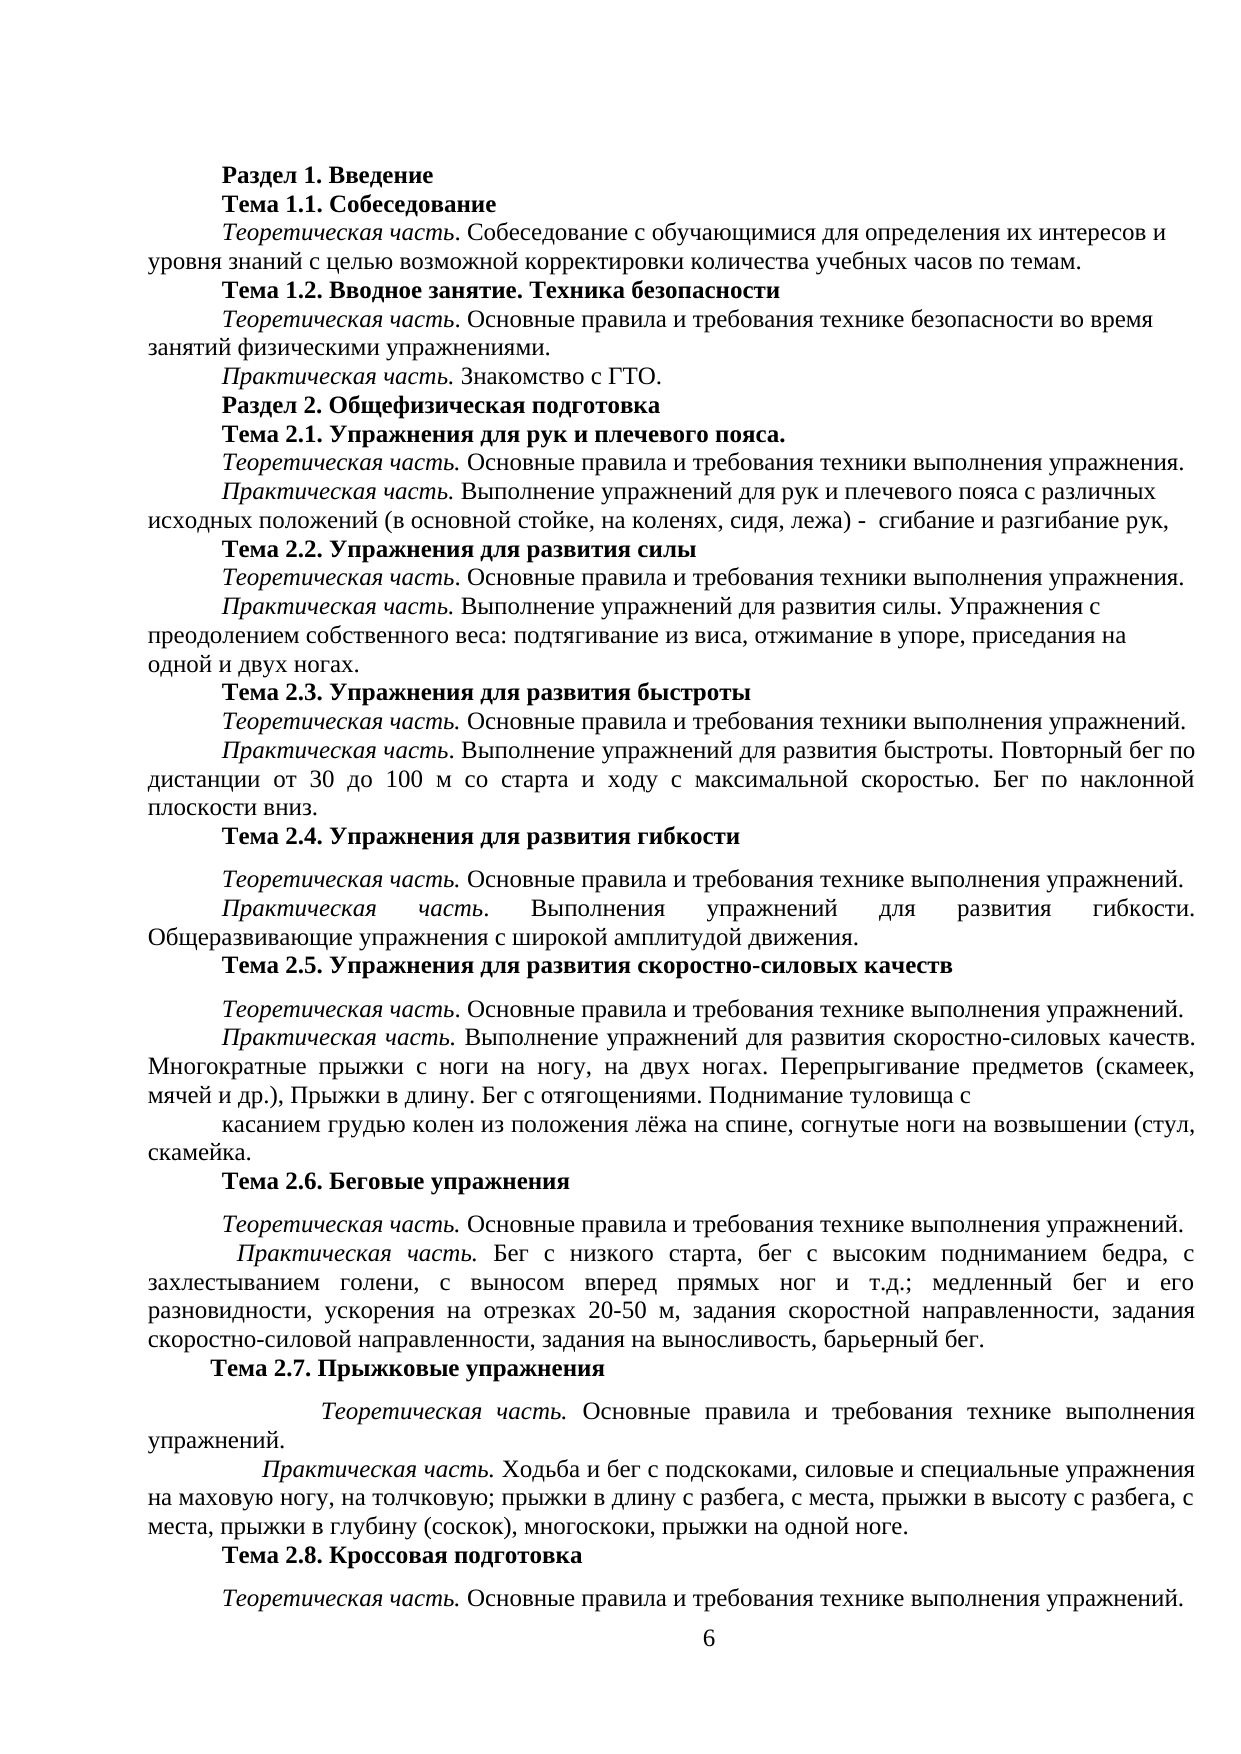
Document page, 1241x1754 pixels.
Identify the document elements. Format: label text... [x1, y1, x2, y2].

text Теоретическая часть. Собеседование с обучающимися для определения их интересов и уровня знаний с целью возможной корректировки количества учебных часов по темам. [148, 217, 1196, 275]
text Тема 1.1. Собеседование [148, 189, 1196, 217]
text Тема 2.5. Упражнения для развития скоростно-силовых качеств [148, 951, 1196, 979]
text Теоретическая часть. Основные правила и требования технике выполнения упражнений. [148, 1396, 1196, 1454]
text Практическая часть. Выполнение упражнений для развития скоростно-силовых качеств. Многократные прыжки с ноги на ногу, на двух ногах. Перепрыгивание предметов (скамеек, мячей и др.), Прыжки в длину. Бег с отягощениями. Поднимание туловища с [148, 1022, 1196, 1109]
text Практическая часть. Ходьба и бег с подскоками, силовые и специальные упражнения на маховую ногу, на толчковую; прыжки в длину с разбега, с места, прыжки в высоту с разбега, с места, прыжки в глубину (соскок), многоскоки, прыжки на одной ноге. [148, 1454, 1196, 1540]
text Раздел 2. Общефизическая подготовка [148, 390, 1196, 419]
text Тема 2.6. Беговые упражнения [148, 1166, 1196, 1195]
text Практическая часть. Знакомство с ГТО. [148, 361, 1196, 390]
text Практическая часть. Выполнение упражнений для рук и плечевого пояса с различных исходных положений (в основной стойке, на коленях, сидя, лежа) - сгибание и разгибание рук, [148, 476, 1196, 534]
text Теоретическая часть. Основные правила и требования технике выполнения упражнений. [148, 1209, 1196, 1238]
text Практическая часть. Бег с низкого старта, бег с высоким подниманием бедра, с захлестыванием голени, с выносом вперед прямых ног и т.д.; медленный бег и его разновидности, ускорения на отрезках 20-50 м, задания скоростной направленности, задания скоростно-силовой направленности, задания на выносливость, барьерный бег. [148, 1238, 1196, 1353]
text Тема 2.7. Прыжковые упражнения [148, 1353, 1196, 1382]
text касанием грудью колен из положения лёжа на спине, согнутые ноги на возвышении (стул, скамейка. [148, 1109, 1196, 1166]
text Практическая часть. Выполнение упражнений для развития силы. Упражнения с преодолением собственного веса: подтягивание из виса, отжимание в упоре, приседания на одной и двух ногах. [148, 591, 1196, 677]
text Теоретическая часть. Основные правила и требования техники выполнения упражнения. [148, 562, 1196, 591]
text Тема 2.2. Упражнения для развития силы [148, 534, 1196, 562]
text Теоретическая часть. Основные правила и требования техники выполнения упражнения. [148, 447, 1196, 476]
text Теоретическая часть. Основные правила и требования техники выполнения упражнений. [148, 706, 1196, 735]
text Практическая часть. Выполнение упражнений для развития быстроты. Повторный бег по дистанции от 30 до 100 м со старта и ходу с максимальной скоростью. Бег по наклонной плоскости вниз. [148, 735, 1196, 821]
text Теоретическая часть. Основные правила и требования технике выполнения упражнений. [148, 864, 1196, 893]
text Теоретическая часть. Основные правила и требования технике выполнения упражнений. [148, 1583, 1196, 1612]
text Тема 2.4. Упражнения для развития гибкости [148, 821, 1196, 850]
text Теоретическая часть. Основные правила и требования технике безопасности во время занятий физическими упражнениями. [148, 304, 1196, 361]
text Практическая часть. Выполнения упражнений для развития гибкости. Общеразвивающие упражнения с широкой амплитудой движения. [148, 893, 1196, 951]
text Тема 2.3. Упражнения для развития быстроты [148, 677, 1196, 706]
text Теоретическая часть. Основные правила и требования технике выполнения упражнений. [148, 994, 1196, 1022]
text Тема 1.2. Вводное занятие. Техника безопасности [148, 275, 1196, 304]
text Раздел 1. Введение [148, 160, 1196, 189]
text Тема 2.8. Кроссовая подготовка [148, 1540, 1196, 1569]
text Тема 2.1. Упражнения для рук и плечевого пояса. [148, 419, 1196, 447]
